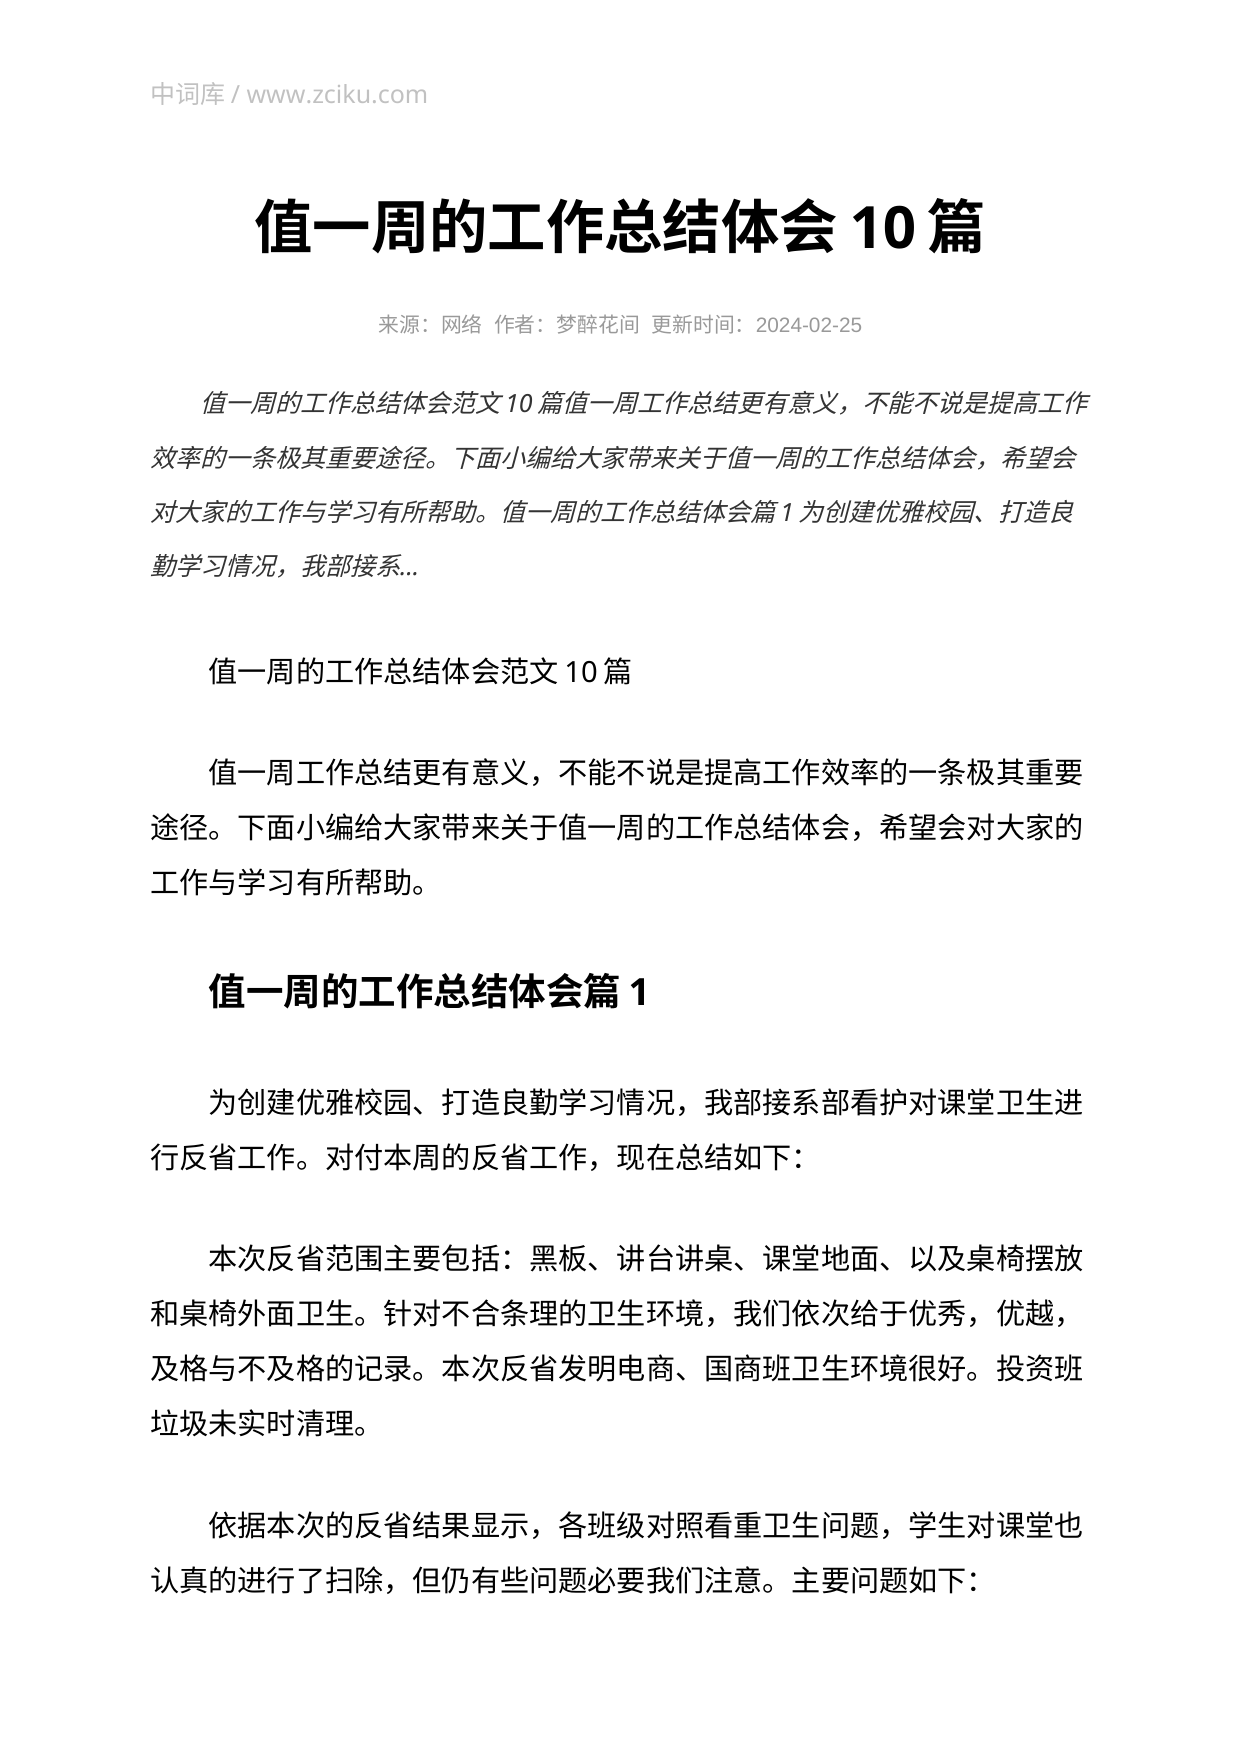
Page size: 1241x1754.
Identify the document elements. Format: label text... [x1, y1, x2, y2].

text 为创建优雅校园、打造良勤学习情况，我部接系部看护对课堂卫生进行反省工作。对付本周的反省工作，现在总结如下： [150, 1079, 1090, 1176]
text 依据本次的反省结果显示，各班级对照看重卫生问题，学生对课堂也认真的进行了扫除，但仍有些问题必要我们注意。主要问题如下： [150, 1502, 1090, 1599]
text 值一周的工作总结体会范文10篇 [150, 648, 1090, 691]
text 值一周工作总结更有意义，不能不说是提高工作效率的一条极其重要途径。下面小编给大家带来关于值一周的工作总结体会，希望会对大家的工作与学习有所帮助。 [150, 750, 1090, 902]
text 来源：网络 作者：梦醉花间 更新时间：2024-02-25 [150, 313, 1090, 337]
text 本次反省范围主要包括：黑板、讲台讲桌、课堂地面、以及桌椅摆放和桌椅外面卫生。针对不合条理的卫生环境，我们依次给于优秀，优越，及格与不及格的记录。本次反省发明电商、国商班卫生环境很好。投资班垃圾未实时清理。 [150, 1236, 1090, 1443]
text 值一周的工作总结体会篇1 [150, 962, 1090, 1016]
text 值一周的工作总结体会范文10篇值一周工作总结更有意义，不能不说是提高工作效率的一条极其重要途径。下面小编给大家带来关于值一周的工作总结体会，希望会对大家的工作与学习有所帮助。值一周的工作总结体会篇1为创建优雅校园、打造良勤学习情况，我部接系... [150, 384, 1090, 583]
subtitle 值一周的工作总结体会10篇 [150, 181, 1090, 266]
